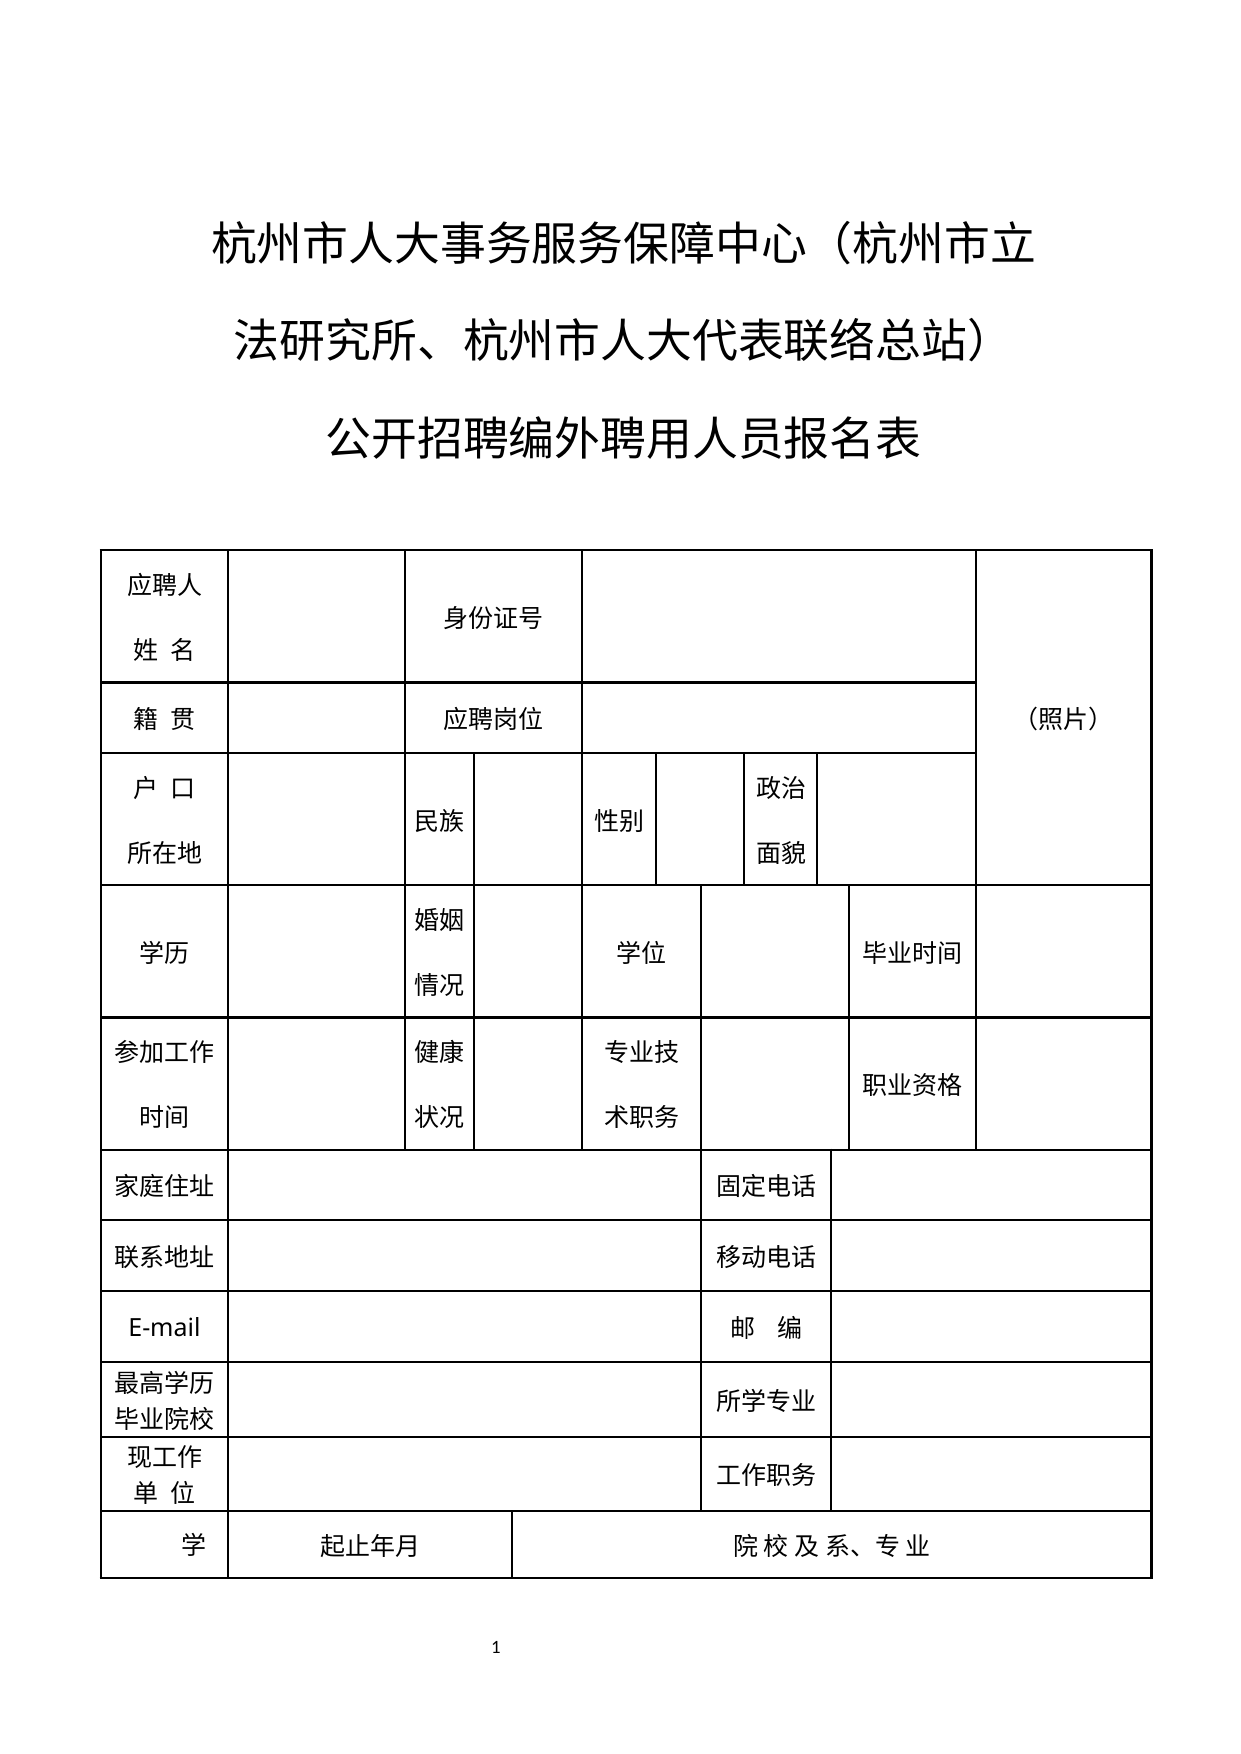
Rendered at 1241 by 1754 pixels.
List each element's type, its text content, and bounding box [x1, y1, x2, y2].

table_header （照片） [977, 551, 1150, 884]
table_cell [229, 1221, 700, 1290]
table_cell 院 校 及 系、专 业 [513, 1512, 1150, 1577]
table_cell 邮 编 [702, 1292, 830, 1361]
table_cell [832, 1151, 1150, 1219]
table_header [229, 551, 404, 681]
table_cell [977, 886, 1150, 1016]
table_cell [702, 886, 848, 1016]
table_cell [229, 1363, 700, 1436]
table_cell 学历 [102, 886, 227, 1016]
table_cell 毕业时间 [850, 886, 975, 1016]
table_cell 专业技 术职务 [583, 1019, 700, 1148]
table_cell [229, 1151, 700, 1219]
text 杭州市人大事务服务保障中心（杭州市立 [122, 192, 1125, 289]
table_cell [475, 1019, 581, 1148]
table_cell [702, 1019, 848, 1148]
table_cell 家庭住址 [102, 1151, 227, 1219]
table_cell [229, 684, 404, 752]
table_cell [229, 754, 404, 884]
table_cell 性别 [583, 754, 655, 884]
table_cell 起止年月 [229, 1512, 511, 1577]
table_cell [832, 1221, 1150, 1290]
table_cell 婚姻情况 [406, 886, 473, 1016]
table_header 应聘人 姓 名 [102, 551, 227, 681]
table_cell 政治 面貌 [745, 754, 816, 884]
table_cell 学 习 简 历 [102, 1512, 227, 1577]
table_cell [657, 754, 743, 884]
table_cell 最高学历 毕业院校 [102, 1363, 227, 1436]
table_cell [475, 886, 581, 1016]
table_cell 籍 贯 [102, 684, 227, 752]
table_header 身份证号 [406, 551, 581, 681]
table_header [583, 551, 975, 681]
table_cell [977, 1019, 1150, 1148]
text 法研究所、杭州市人大代表联络总站） [122, 289, 1125, 387]
table_cell 户 口 所在地 [102, 754, 227, 884]
table_cell 固定电话 [702, 1151, 830, 1219]
table_cell [818, 754, 975, 884]
table_cell 工作职务 [702, 1438, 830, 1510]
table_cell [229, 1438, 700, 1510]
table_cell [832, 1438, 1150, 1510]
table_cell [832, 1292, 1150, 1361]
table_cell 现工作 单 位 [102, 1438, 227, 1510]
table_cell [475, 754, 581, 884]
table_cell 职业资格 [850, 1019, 975, 1148]
table_cell 学位 [583, 886, 700, 1016]
table_cell 应聘岗位 [406, 684, 581, 752]
table_cell 健康状况 [406, 1019, 473, 1148]
table_cell 所学专业 [702, 1363, 830, 1436]
table_cell 联系地址 [102, 1221, 227, 1290]
table_cell [229, 1019, 404, 1148]
table_cell 移动电话 [702, 1221, 830, 1290]
table_cell E-mail [102, 1292, 227, 1361]
text 公开招聘编外聘用人员报名表 [122, 387, 1125, 484]
table_cell 参加工作 时间 [102, 1019, 227, 1148]
table_cell 民族 [406, 754, 473, 884]
table_cell [229, 886, 404, 1016]
table_cell [832, 1363, 1150, 1436]
table_cell [229, 1292, 700, 1361]
table_cell [583, 684, 975, 752]
